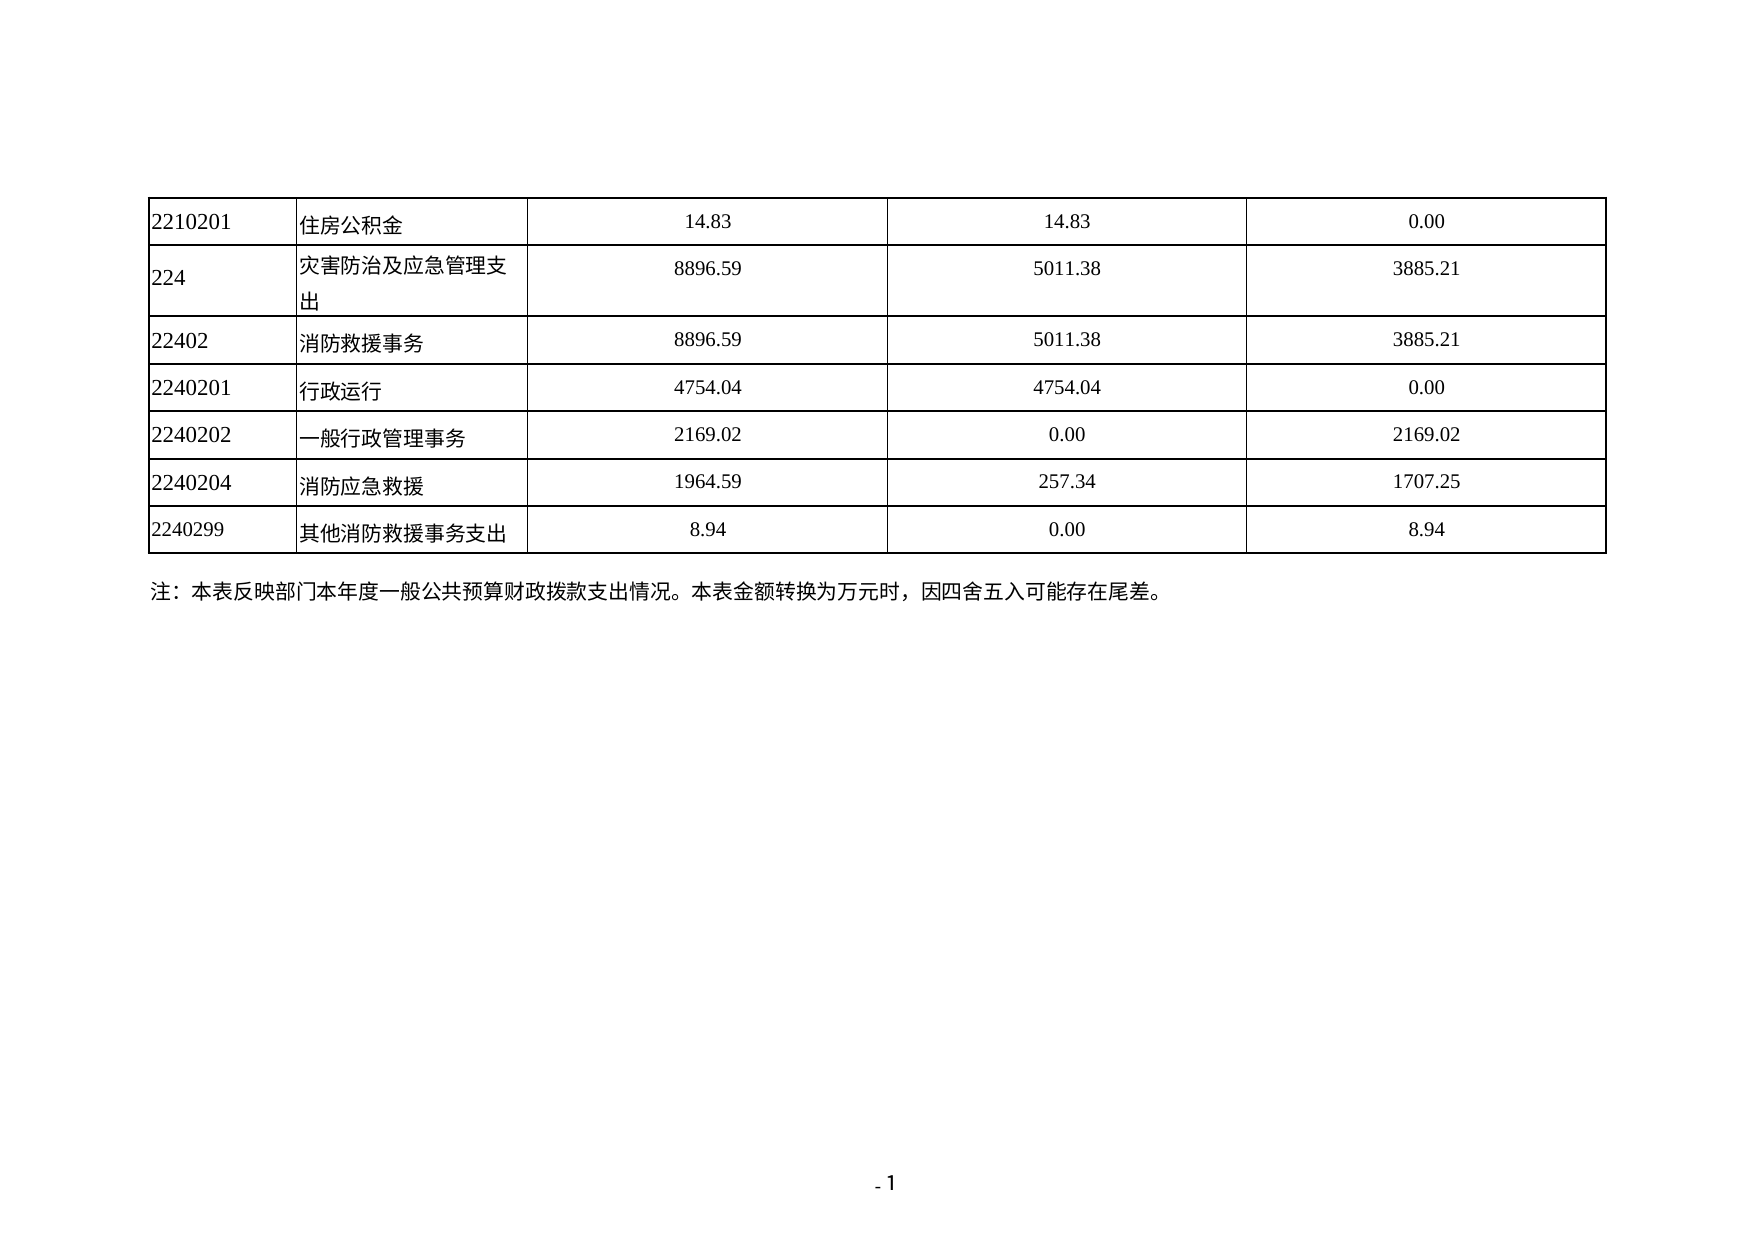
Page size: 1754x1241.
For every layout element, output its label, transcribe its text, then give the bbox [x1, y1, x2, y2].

table_cell 4754.04 [528, 365, 887, 410]
table_cell 2240201 [150, 365, 296, 410]
table_cell 22402 [150, 317, 296, 363]
text 注：本表反映部门本年度一般公共预算财政拨款支出情况。本表金额转换为万元时，因四舍五入可能存在尾差。 [150, 576, 1654, 606]
table_header 2210201 [150, 199, 296, 244]
table_cell 8896.59 [528, 246, 887, 315]
table_header 0.00 [1247, 199, 1605, 244]
table_cell 消防应急救援 [297, 460, 527, 505]
table_header 14.83 [528, 199, 887, 244]
table_cell 其他消防救援事务支出 [297, 507, 527, 552]
table_cell 8.94 [528, 507, 887, 552]
table_cell 2240204 [150, 460, 296, 505]
table_cell 0.00 [1247, 365, 1605, 410]
table_header 住房公积金 [297, 199, 527, 244]
table_cell 2240202 [150, 412, 296, 457]
table_cell 3885.21 [1247, 246, 1605, 315]
table_cell 4754.04 [888, 365, 1246, 410]
table_cell 0.00 [888, 507, 1246, 552]
table_cell 0.00 [888, 412, 1246, 457]
table_cell 5011.38 [888, 246, 1246, 315]
table_cell 5011.38 [888, 317, 1246, 363]
table_cell 2169.02 [1247, 412, 1605, 457]
table_cell 灾害防治及应急管理支 出 [297, 246, 527, 315]
table_cell 一般行政管理事务 [297, 412, 527, 457]
table_cell 8.94 [1247, 507, 1605, 552]
table_cell 1964.59 [528, 460, 887, 505]
table_cell 224 [150, 246, 296, 315]
table_cell 2169.02 [528, 412, 887, 457]
table_cell 3885.21 [1247, 317, 1605, 363]
table_header 14.83 [888, 199, 1246, 244]
table_cell 1707.25 [1247, 460, 1605, 505]
table_cell 2240299 [150, 507, 296, 552]
table_cell 行政运行 [297, 365, 527, 410]
table_cell 257.34 [888, 460, 1246, 505]
table_cell 8896.59 [528, 317, 887, 363]
table_cell 消防救援事务 [297, 317, 527, 363]
